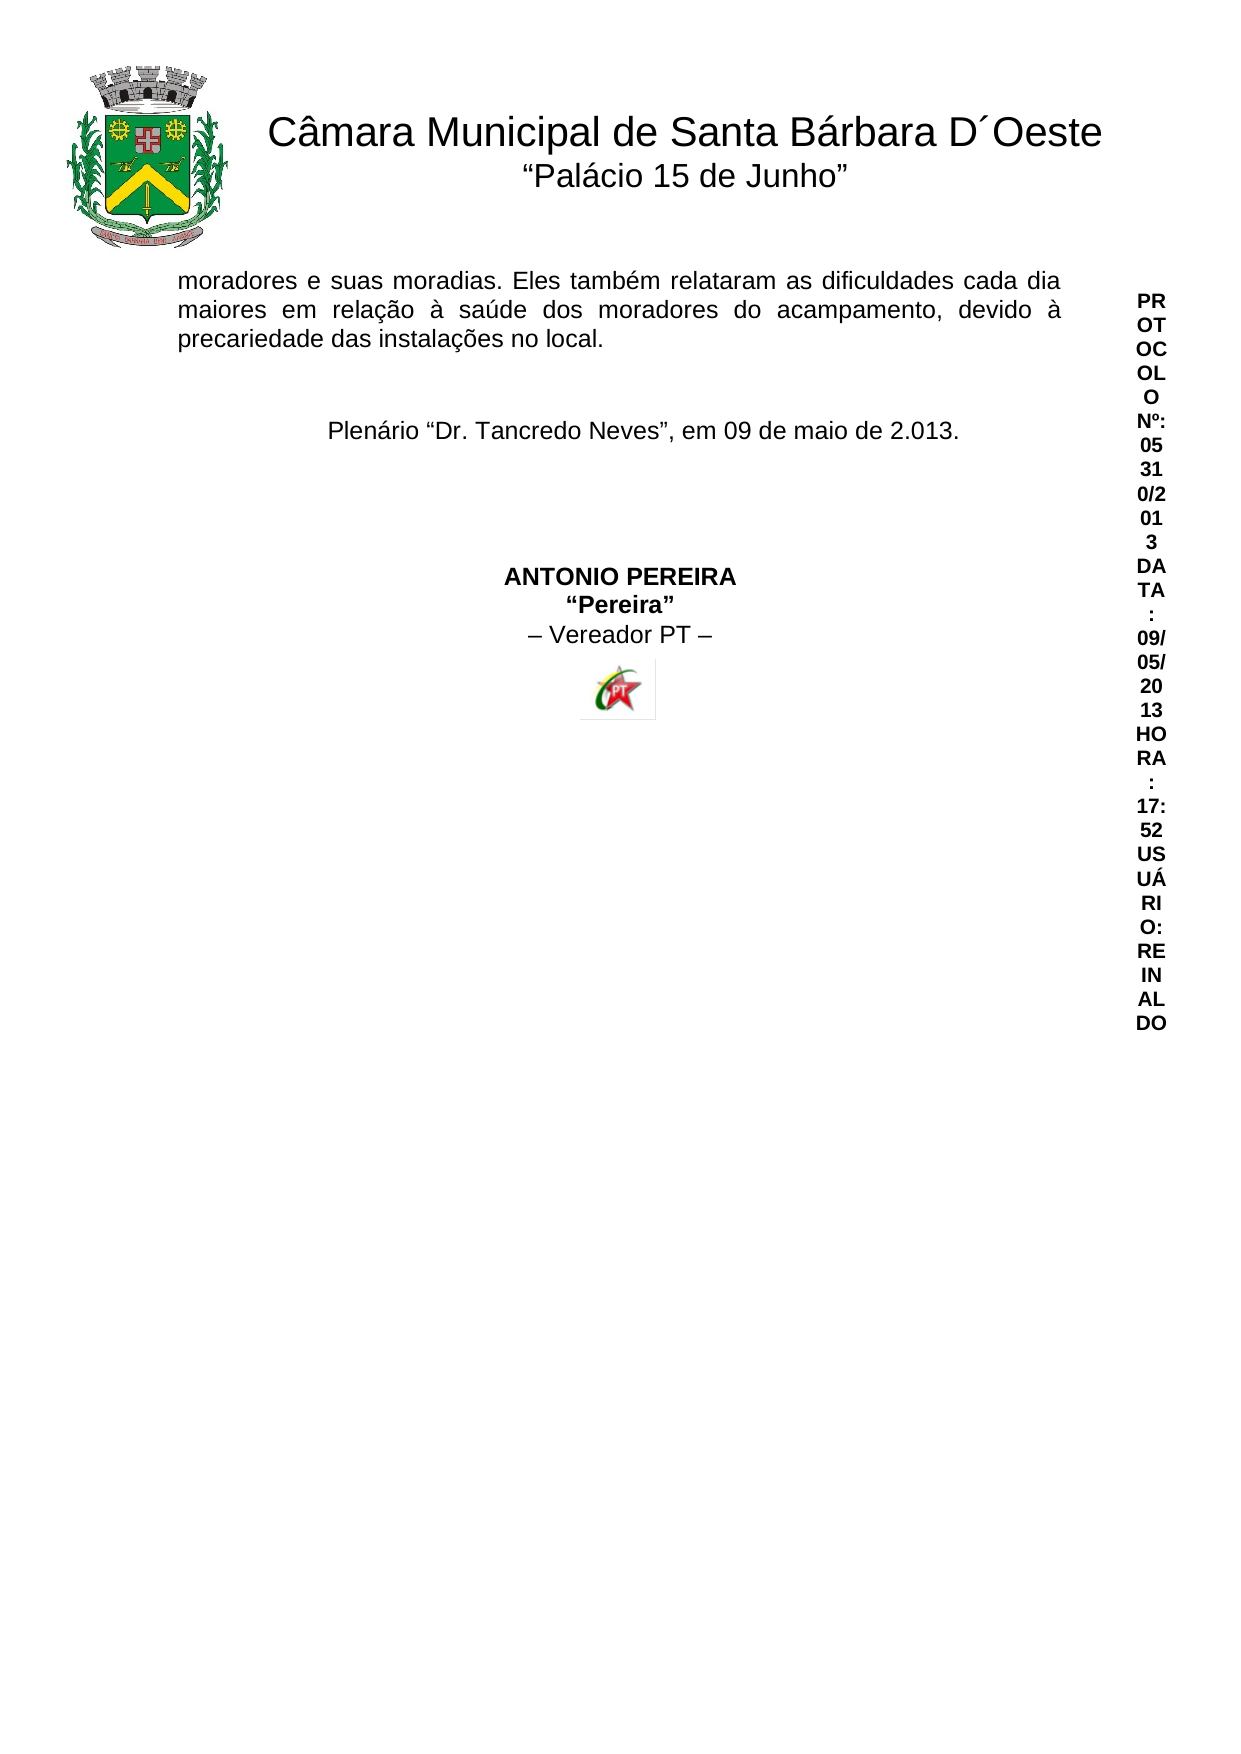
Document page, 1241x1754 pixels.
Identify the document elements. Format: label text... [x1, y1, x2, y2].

picture [66, 66, 235, 255]
text – Vereador PT – [177, 619, 1063, 648]
picture [580, 659, 657, 721]
text “Pereira” [177, 590, 1063, 619]
text Plenário “Dr. Tancredo Neves”, em 09 de maio de 2.013. [177, 416, 1063, 445]
text ANTONIO PEREIRA [177, 561, 1063, 590]
